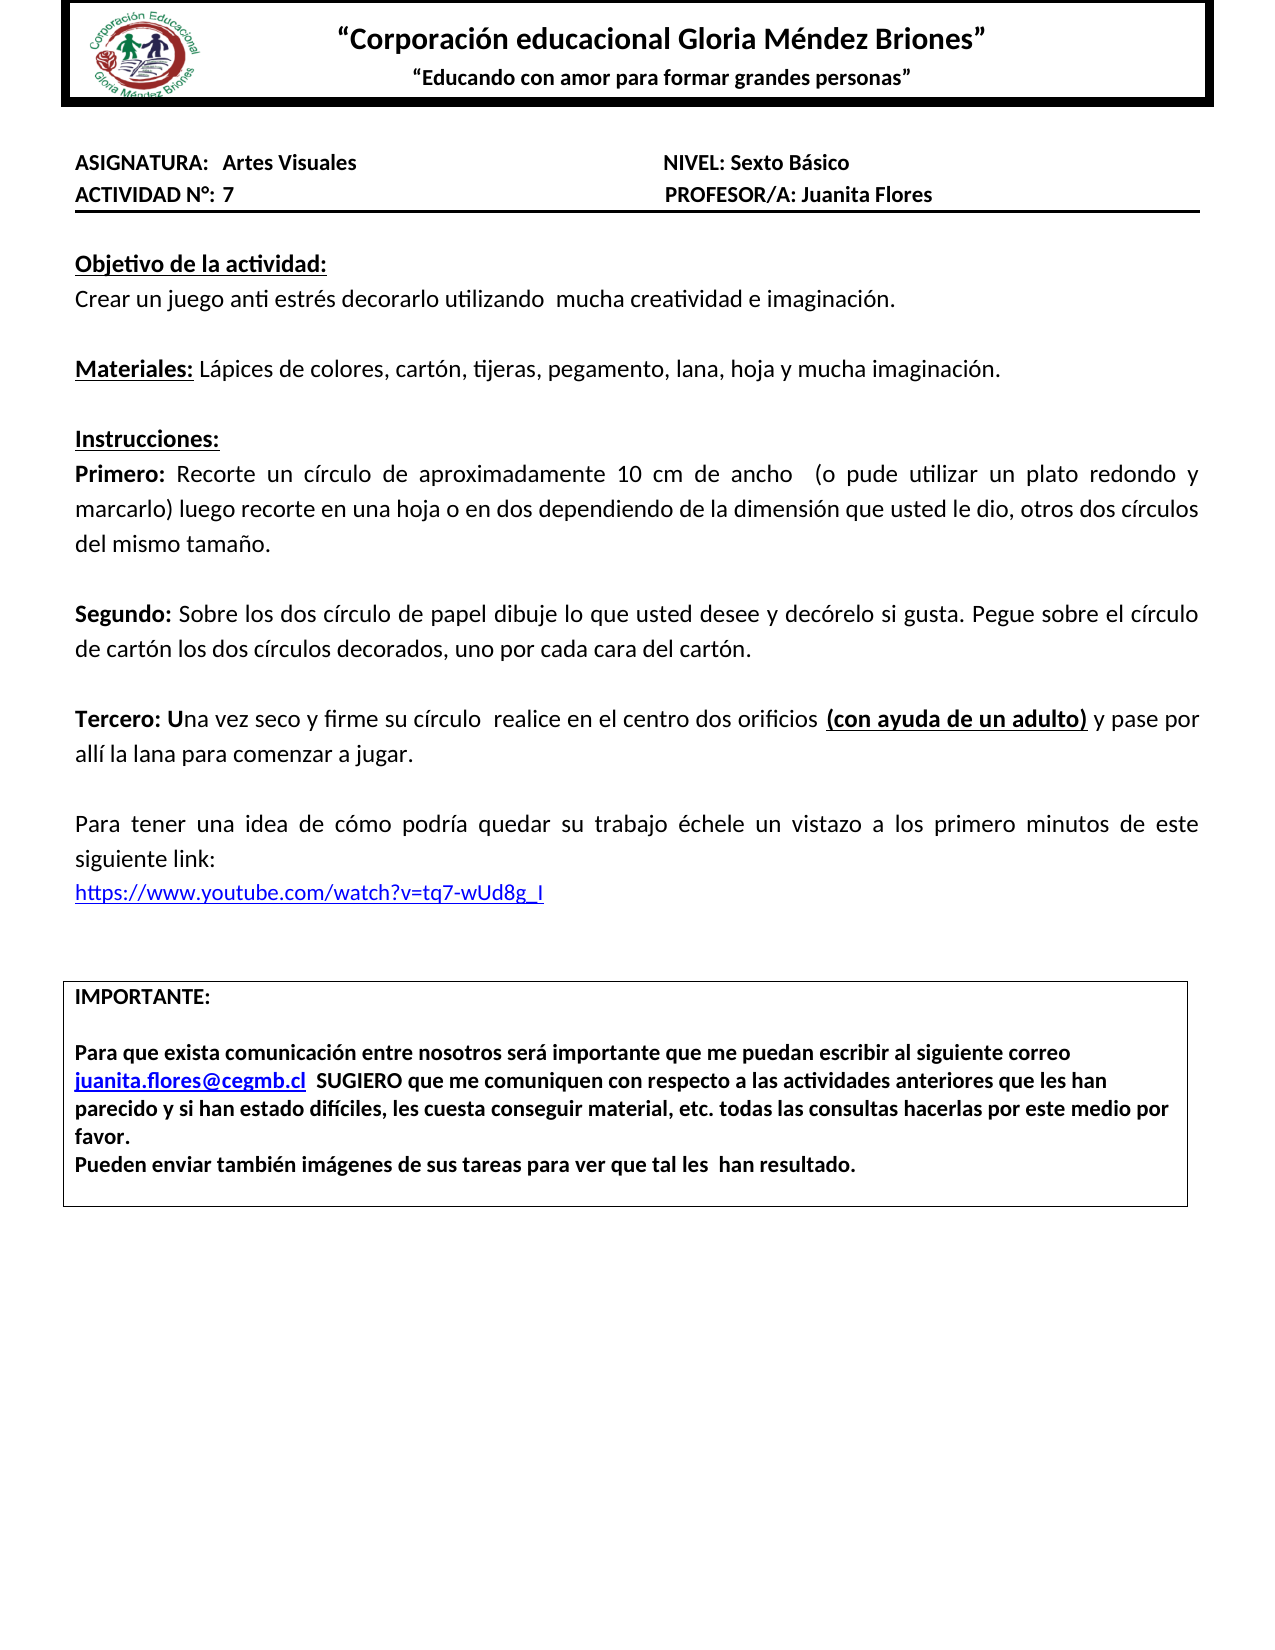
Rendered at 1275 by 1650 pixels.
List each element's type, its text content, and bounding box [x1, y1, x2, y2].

text Materiales: Lápices de colores, cartón, tijeras, pegamento, lana, hoja y mucha imaginación. [75, 353, 1200, 384]
text Instrucciones: [75, 423, 1200, 454]
text Crear un juego anti estrés decorarlo utilizando mucha creatividad e imaginación. [75, 283, 1200, 314]
table_header IMPORTANTE: Para que exista comunicación entre nosotros será importante que me puedan escribir al siguiente correo juanita.flores@cegmb.cl SUGIERO que me comuniquen con respecto a las actividades anteriores que les han parecido y si han estado difíciles, les cuesta conseguir material, etc. todas las consultas hacerlas por este medio por favor. Pueden enviar también imágenes de sus tareas para ver que tal les han resultado. [64, 982, 1187, 1206]
text ASIGNATURA: Artes Visuales NIVEL: Sexto Básico [75, 148, 1200, 176]
text ACTIVIDAD N°: 7 PROFESOR/A: Juanita Flores [75, 180, 1200, 210]
text https://www.youtube.com/watch?v=tq7-wUd8g_I [75, 878, 1200, 907]
text Objetivo de la actividad: [75, 248, 1200, 279]
picture [86, 10, 205, 97]
text Para tener una idea de cómo podría quedar su trabajo échele un vistazo a los primero minutos de este siguiente link: [75, 808, 1200, 874]
text Tercero: Una vez seco y firme su círculo realice en el centro dos orificios (con ayuda de un adulto) y pase por allí la lana para comenzar a jugar. [75, 703, 1200, 769]
text Primero: Recorte un círculo de aproximadamente 10 cm de ancho (o pude utilizar un plato redondo y marcarlo) luego recorte en una hoja o en dos dependiendo de la dimensión que usted le dio, otros dos círculos del mismo tamaño. [75, 458, 1200, 559]
text Segundo: Sobre los dos círculo de papel dibuje lo que usted desee y decórelo si gusta. Pegue sobre el círculo de cartón los dos círculos decorados, uno por cada cara del cartón. [75, 598, 1200, 664]
